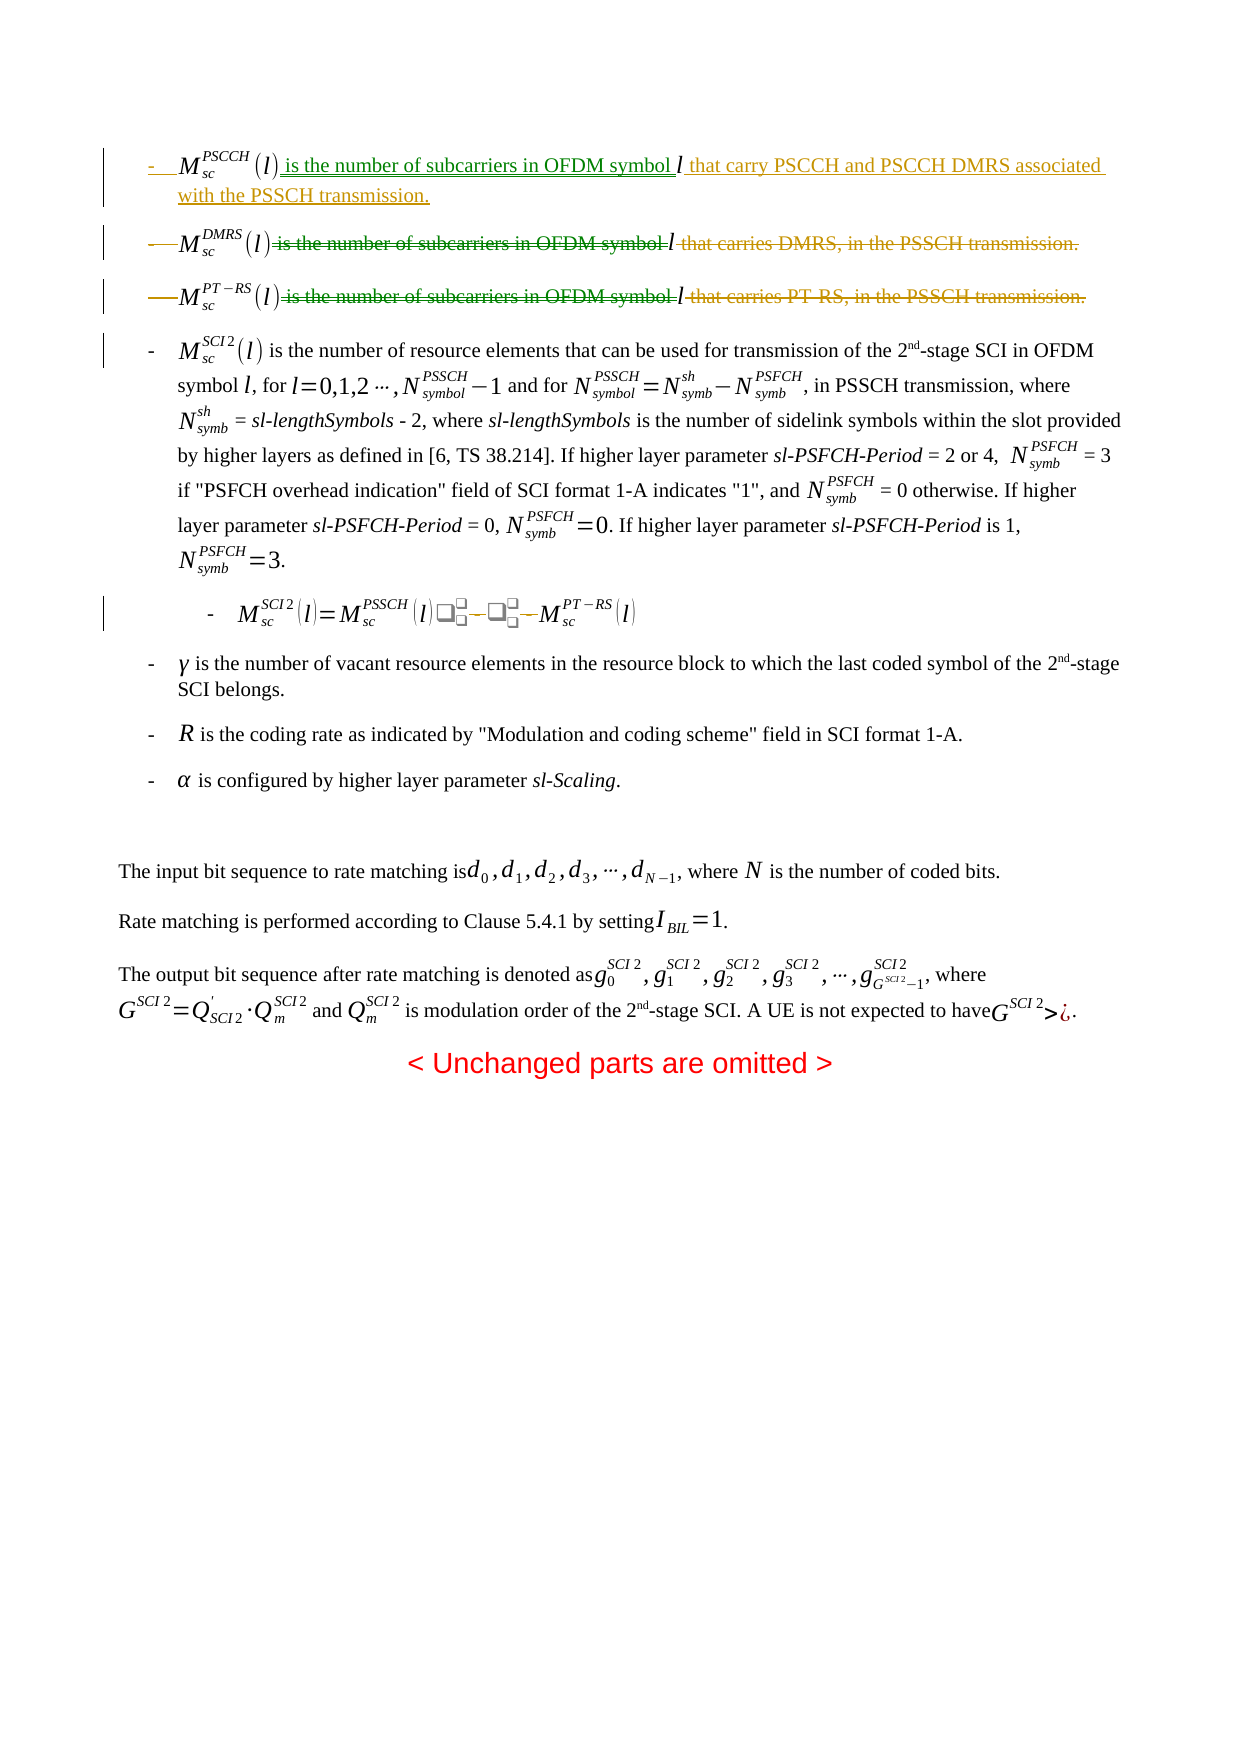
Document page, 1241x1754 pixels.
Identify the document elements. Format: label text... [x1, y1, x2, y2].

text Rate matching is performed according to Clause 5.4.1 by setting. [118, 905, 1122, 937]
text The input bit sequence to rate matching is, where is the number of coded bits. [118, 855, 1122, 887]
text - is the number of resource elements that can be used for transmission of the 2nd-stage SCI in OFDM symbol , for and for , in PSSCH transmission, where = sl-lengthSymbols - 2, where sl-lengthSymbols is the number of sidelink symbols within the slot provided by higher layers as defined in [6, TS 38.214]. If higher layer parameter sl-PSFCH-Period = 2 or 4, = 3 if "PSFCH overhead indication" field of SCI format 1-A indicates "1", and = 0 otherwise. If higher layer parameter sl-PSFCH-Period = 0, . If higher layer parameter sl-PSFCH-Period is 1, . [148, 333, 1122, 577]
text - is the number of vacant resource elements in the resource block to which the last coded symbol of the 2nd-stage SCI belongs. [148, 649, 1122, 701]
text < Unchanged parts are omitted > [118, 1046, 1122, 1080]
text - is configured by higher layer parameter sl-Scaling. [118, 766, 1122, 794]
text - [207, 596, 1122, 631]
text The output bit sequence after rate matching is denoted as, where and is modulation order of the 2nd-stage SCI. A UE is not expected to have. [118, 956, 1122, 1027]
text - is the coding rate as indicated by "Modulation and coding scheme" field in SCI format 1-A. [148, 720, 1122, 747]
